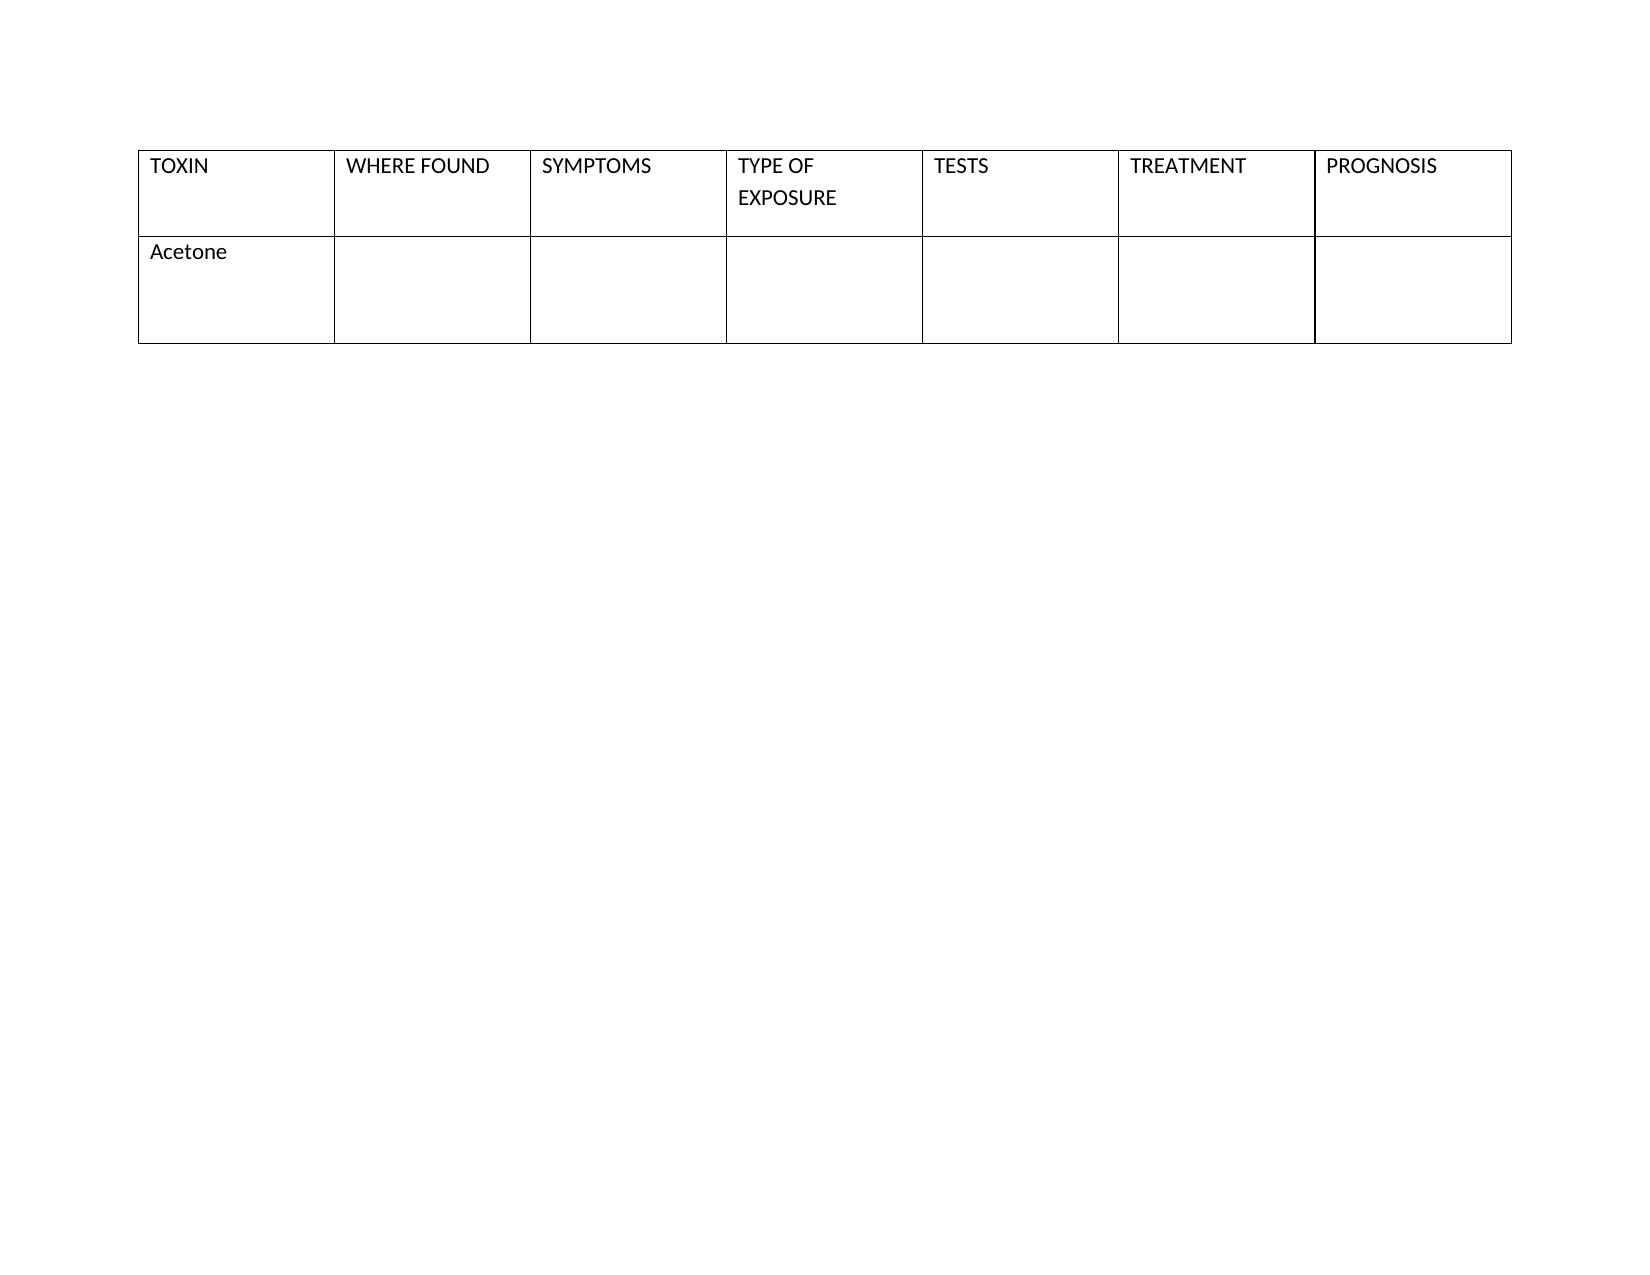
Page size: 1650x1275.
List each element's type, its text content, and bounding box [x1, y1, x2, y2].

table_cell [923, 237, 1118, 343]
table_cell [1119, 237, 1314, 343]
table_cell [531, 237, 726, 343]
table_cell [335, 237, 530, 343]
table_cell Acetone [139, 237, 334, 343]
table_header SYMPTOMS [531, 151, 726, 236]
table_header TREATMENT [1119, 151, 1314, 236]
table_cell [727, 237, 922, 343]
table_header WHERE FOUND [335, 151, 530, 236]
table_header TOXIN [139, 151, 334, 236]
table_header TESTS [923, 151, 1118, 236]
table_header PROGNOSIS [1316, 151, 1511, 236]
table_cell [1316, 237, 1511, 343]
table_header TYPE OF EXPOSURE [727, 151, 922, 236]
